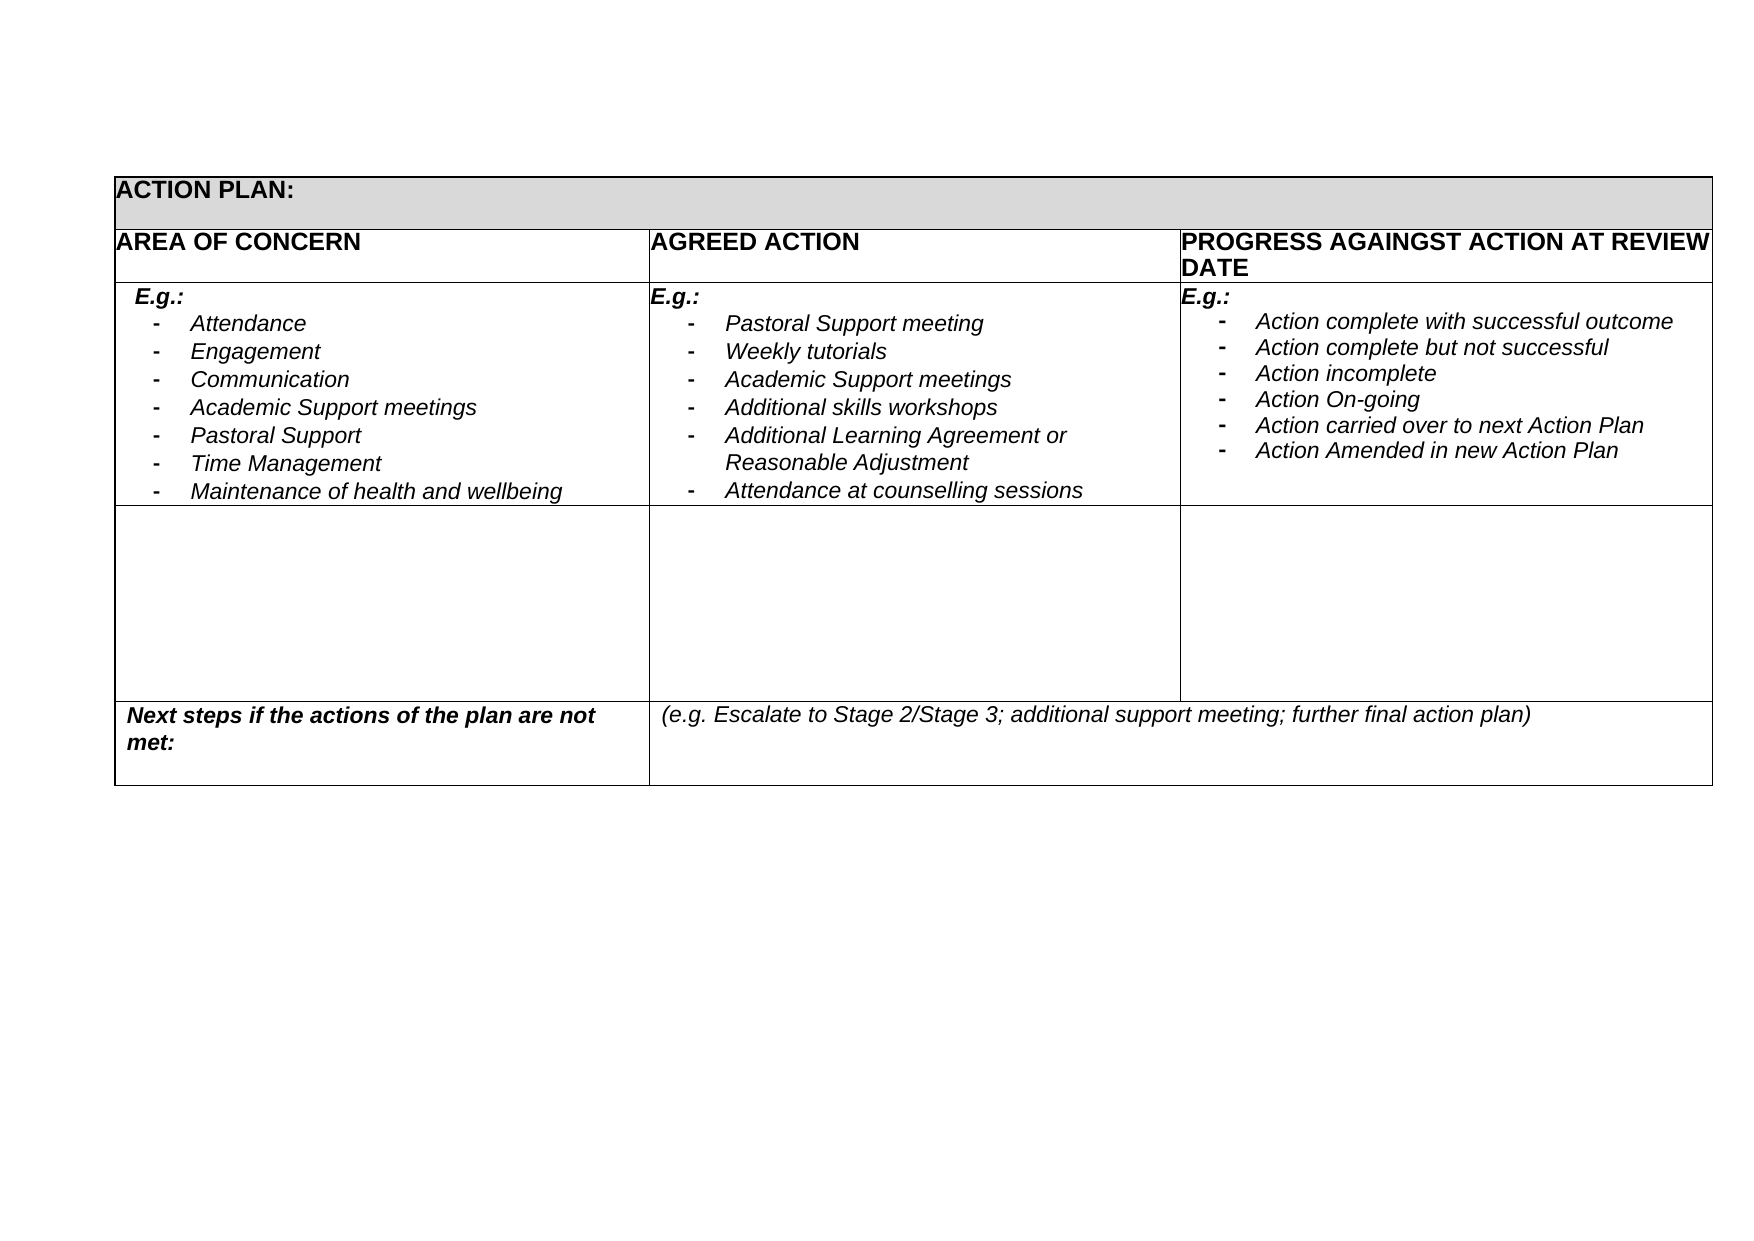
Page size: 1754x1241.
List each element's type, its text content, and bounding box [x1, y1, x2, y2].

table_cell PROGRESS AGAINGST ACTION AT REVIEW DATE [1181, 230, 1712, 282]
table_cell (e.g. Escalate to Stage 2/Stage 3; additional support meeting; further final action plan) [650, 702, 1712, 785]
table_cell E.g.: Pastoral Support meeting Weekly tutorials Academic Support meetings Additional skills workshops Additional Learning Agreement or Reasonable Adjustment Attendance at counselling sessions [650, 283, 1180, 505]
table_header ACTION PLAN: [116, 178, 1712, 229]
table_cell E.g.: Attendance Engagement Communication Academic Support meetings Pastoral Support Time Management Maintenance of health and wellbeing [116, 283, 649, 505]
table_cell AREA OF CONCERN [116, 230, 649, 282]
table_cell AGREED ACTION [650, 230, 1180, 282]
table_cell E.g.: Action complete with successful outcome Action complete but not successful Action incomplete Action On-going Action carried over to next Action Plan Action Amended in new Action Plan [1181, 283, 1712, 505]
table_cell [650, 506, 1180, 701]
table_cell [116, 506, 649, 701]
table_cell [1181, 506, 1712, 701]
table_cell Next steps if the actions of the plan are not met: [116, 702, 649, 785]
